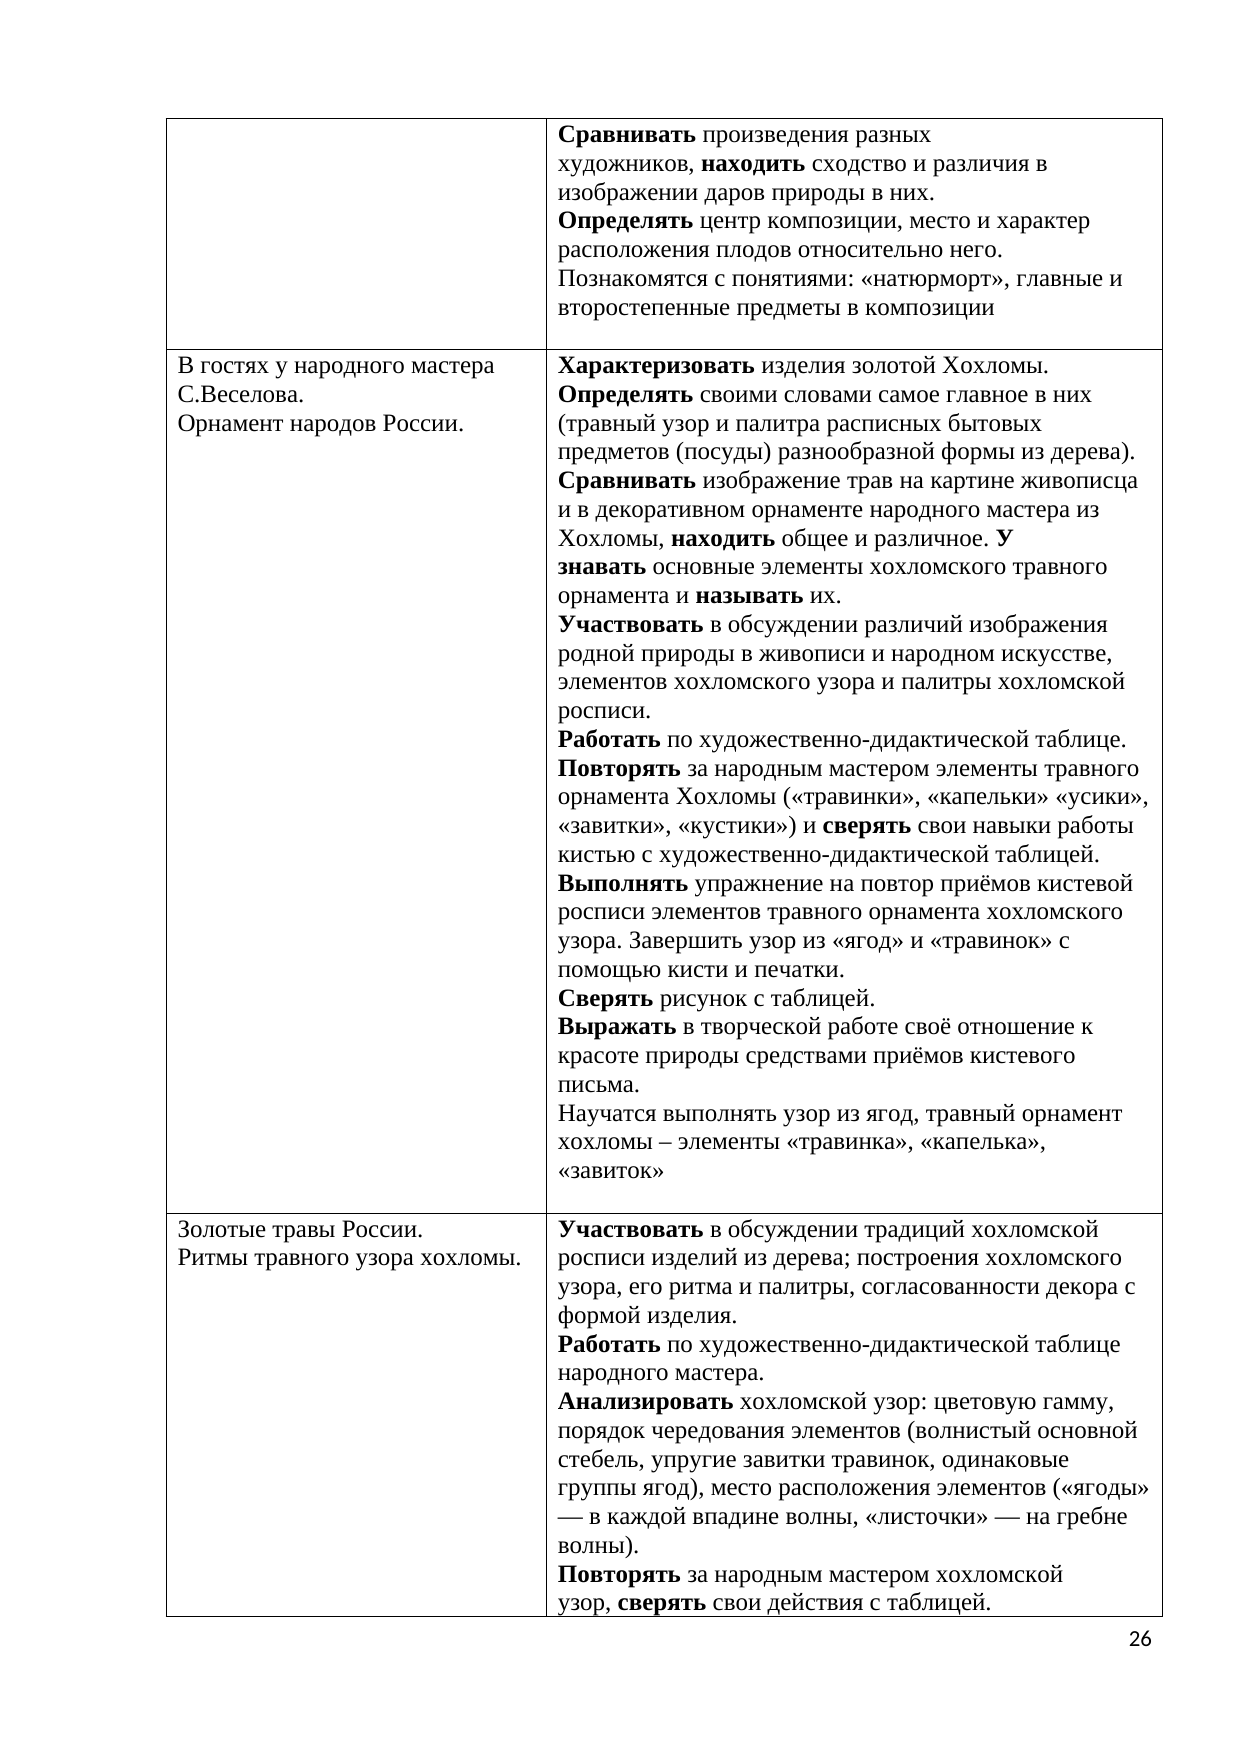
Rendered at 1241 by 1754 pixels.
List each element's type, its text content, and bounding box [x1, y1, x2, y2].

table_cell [547, 1214, 1162, 1616]
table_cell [167, 119, 546, 349]
table_cell Характеризовать изделия золотой Хохломы. Определять своими словами самое главное в них (травный узор и палитра расписных бытовых предметов (посуды) разнообразной формы из дерева). Сравнивать изображение трав на картине живописца и в декоративном орнаменте народного мастера из Хохломы, находить общее и различное. У знавать основные элементы хохломского травного орнамента и называть их. Участвовать в обсуждении различий изображения родной природы в живописи и народном искусстве, элементов хохломского узора и палитры хохломской росписи. Работать по художественно-дидактической таблице. Повторять за народным мастером элементы травного орнамента Хохломы («травинки», «капельки» «усики», «завитки», «кустики») и сверять свои навыки работы кистью с художественно-дидактической таблицей. Выполнять упражнение на повтор приёмов кистевой росписи элементов травного орнамента хохломского узора. Завершить узор из «ягод» и «травинок» с помощью кисти и печатки. Сверять рисунок с таблицей. Выражать в творческой работе своё отношение к красоте природы средствами приёмов кистевого письма. Научатся выполнять узор из ягод, травный орнамент хохломы – элементы «травинка», «капелька», «завиток» [547, 350, 1162, 1213]
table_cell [547, 119, 1162, 349]
table_cell В гостях у народного мастера С.Веселова. Орнамент народов России. [167, 350, 546, 1213]
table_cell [167, 1214, 546, 1616]
